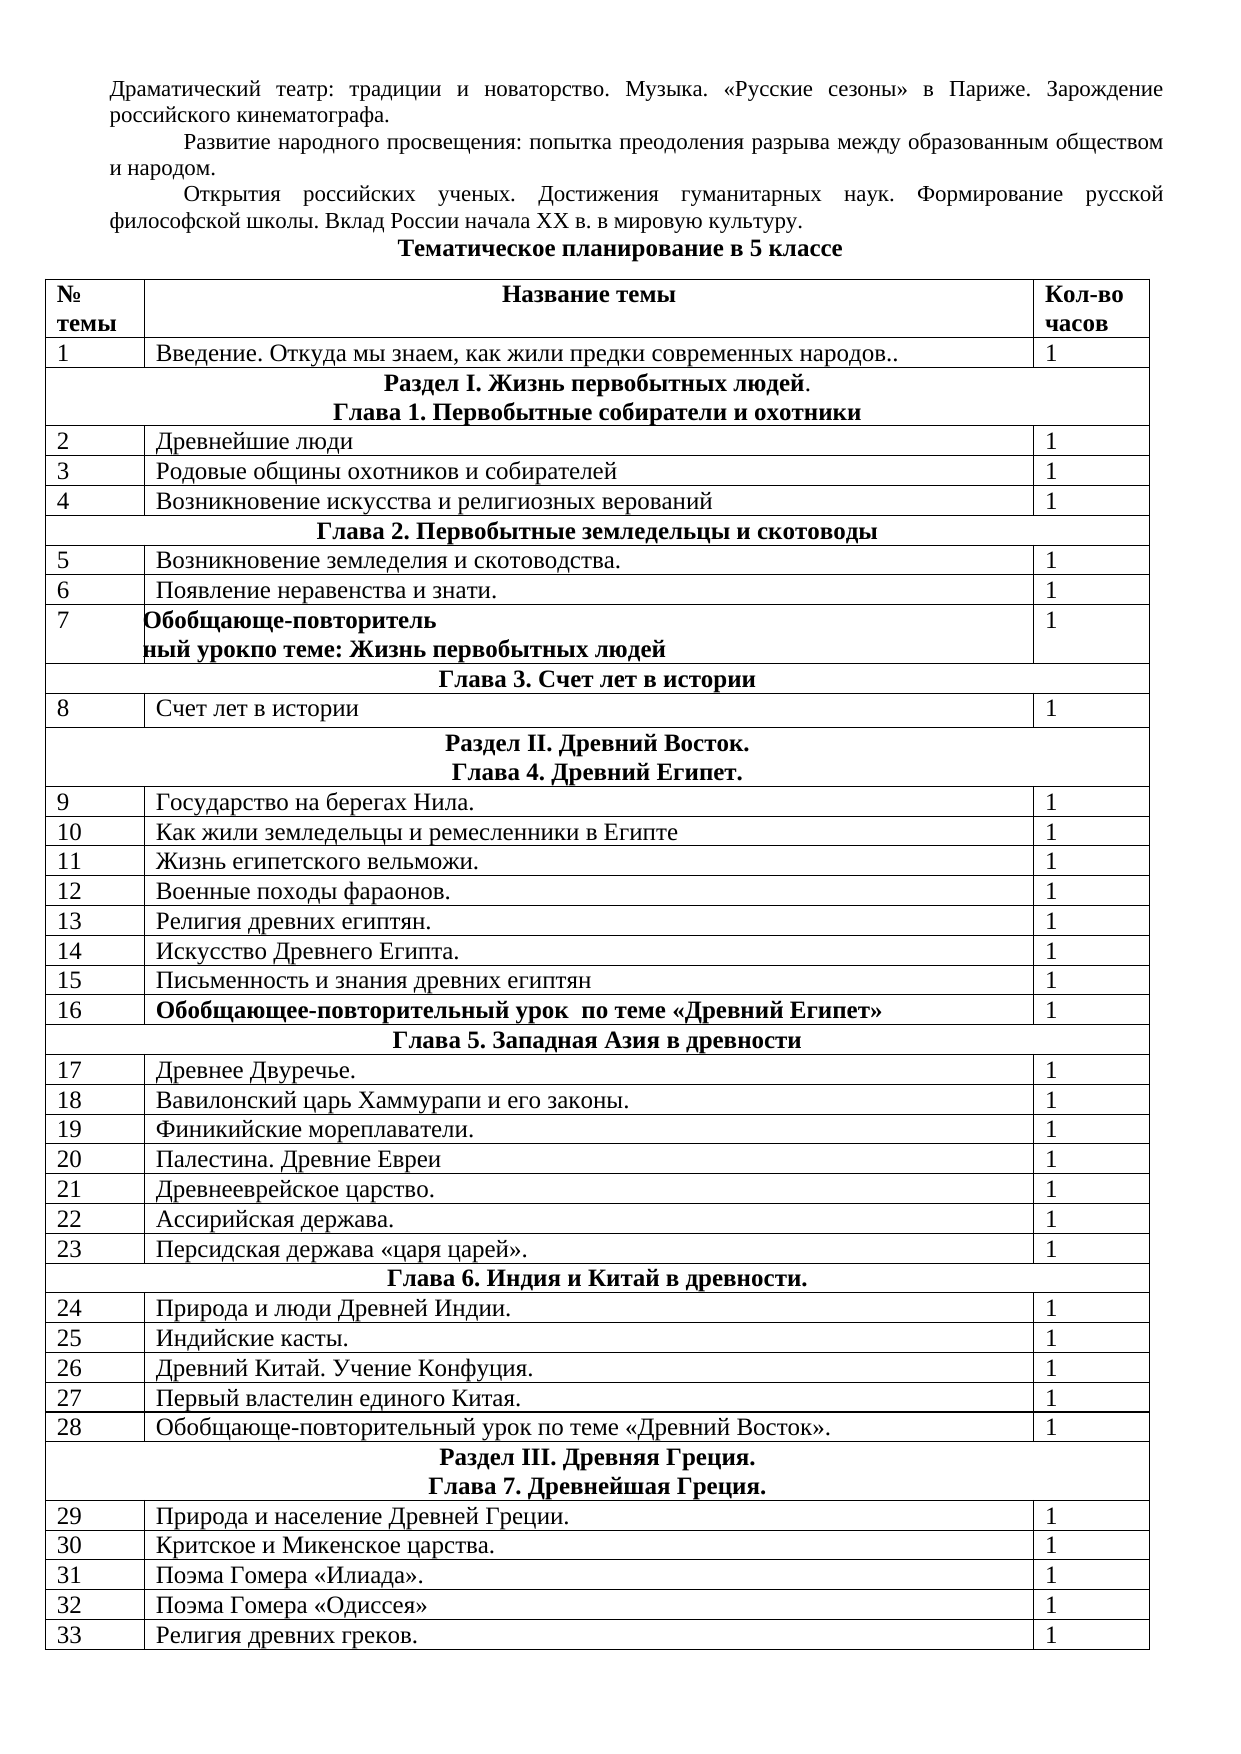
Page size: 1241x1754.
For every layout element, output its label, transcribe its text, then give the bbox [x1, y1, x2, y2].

table_cell 4 [46, 486, 144, 515]
table_cell 16 [46, 995, 144, 1024]
table_cell 1 [1034, 1323, 1149, 1352]
table_cell 1 [1034, 1590, 1149, 1619]
table_cell 1 [1034, 1620, 1149, 1649]
table_cell Раздел II. Древний Восток. Глава 4. Древний Египет. [46, 728, 1149, 786]
table_cell 5 [46, 546, 144, 574]
table_cell 24 [46, 1293, 144, 1322]
text Открытия российских ученых. Достижения гуманитарных наук. Формирование русской философской школы. Вклад России начала XX в. в мировую культуру. [109, 180, 1165, 233]
table_cell 1 [46, 338, 144, 367]
table_cell Критское и Микенское царства. [145, 1531, 1033, 1559]
table_cell 1 [1034, 817, 1149, 845]
table_cell Палестина. Древние Евреи [145, 1144, 1033, 1173]
table_cell 1 [1034, 1234, 1149, 1262]
text Тематическое планирование в 5 классе [75, 233, 1165, 262]
table_cell 17 [46, 1055, 144, 1084]
table_cell 25 [46, 1323, 144, 1352]
table_cell 32 [46, 1590, 144, 1619]
table_cell Возникновение земледелия и скотоводства. [145, 546, 1033, 574]
table_cell 12 [46, 876, 144, 905]
table_cell 6 [46, 575, 144, 604]
table_cell Введение. Откуда мы знаем, как жили предки современных народов.. [145, 338, 1033, 367]
table_cell 1 [1034, 1531, 1149, 1559]
table_cell 1 [1034, 787, 1149, 816]
table_cell Глава 6. Индия и Китай в древности. [46, 1264, 1149, 1292]
text Развитие народного просвещения: попытка преодоления разрыва между образованным обществом и народом. [109, 128, 1165, 180]
table_cell Обобщающее-повторительный урок по теме «Древний Египет» [145, 995, 1033, 1024]
table_cell 1 [1034, 1560, 1149, 1589]
table_cell 1 [1034, 1055, 1149, 1084]
table_cell 1 [1034, 995, 1149, 1024]
table_cell 1 [1034, 1115, 1149, 1143]
table_cell Раздел III. Древняя Греция. Глава 7. Древнейшая Греция. [46, 1442, 1149, 1500]
table_cell 1 [1034, 846, 1149, 875]
table_cell Глава 3. Счет лет в истории [46, 664, 1149, 692]
table_cell 9 [46, 787, 144, 816]
table_cell Письменность и знания древних египтян [145, 966, 1033, 994]
table_cell 1 [1034, 486, 1149, 515]
table_cell Поэма Гомера «Одиссея» [145, 1590, 1033, 1619]
table_cell 1 [1034, 1383, 1149, 1411]
table_cell Первый властелин единого Китая. [145, 1383, 1033, 1411]
table_cell 11 [46, 846, 144, 875]
table_cell 26 [46, 1353, 144, 1382]
table_cell 7 [46, 605, 144, 663]
table_cell 29 [46, 1501, 144, 1529]
table_cell Вавилонский царь Хаммурапи и его законы. [145, 1085, 1033, 1113]
table_cell 1 [1034, 1293, 1149, 1322]
table_cell Родовые общины охотников и собирателей [145, 456, 1033, 485]
table_cell Обобщающе-повторитель ный урокпо теме: Жизнь первобытных людей [145, 605, 1033, 663]
table_cell 2 [46, 426, 144, 455]
table_cell Ассирийская держава. [145, 1204, 1033, 1233]
table_cell Религия древних египтян. [145, 906, 1033, 935]
table_cell Древнееврейское царство. [145, 1174, 1033, 1203]
table_cell 1 [1034, 575, 1149, 604]
table_cell Природа и люди Древней Индии. [145, 1293, 1033, 1322]
table_cell 13 [46, 906, 144, 935]
table_cell 10 [46, 817, 144, 845]
table_cell Обобщающе-повторительный урок по теме «Древний Восток». [145, 1413, 1033, 1441]
table_cell 30 [46, 1531, 144, 1559]
table_cell 1 [1034, 456, 1149, 485]
table_cell Государство на берегах Нила. [145, 787, 1033, 816]
table_cell 1 [1034, 605, 1149, 663]
table_cell Как жили земледельцы и ремесленники в Египте [145, 817, 1033, 845]
table_cell 1 [1034, 338, 1149, 367]
table_cell 1 [1034, 876, 1149, 905]
table_cell 21 [46, 1174, 144, 1203]
table_cell 1 [1034, 1501, 1149, 1529]
table_cell 1 [1034, 1413, 1149, 1441]
table_cell Персидская держава «царя царей». [145, 1234, 1033, 1262]
table_header Кол-во часов [1034, 280, 1149, 337]
table_cell Глава 2. Первобытные земледельцы и скотоводы [46, 516, 1149, 544]
table_cell 28 [46, 1413, 144, 1441]
table_cell 15 [46, 966, 144, 994]
table_cell Искусство Древнего Египта. [145, 936, 1033, 964]
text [109, 75, 1165, 128]
table_cell Финикийские мореплаватели. [145, 1115, 1033, 1143]
table_cell 27 [46, 1383, 144, 1411]
table_cell 1 [1034, 694, 1149, 727]
table_cell Природа и население Древней Греции. [145, 1501, 1033, 1529]
table_cell Поэма Гомера «Илиада». [145, 1560, 1033, 1589]
table_cell 8 [46, 694, 144, 727]
table_cell Древнейшие люди [145, 426, 1033, 455]
table_cell 14 [46, 936, 144, 964]
table_cell 33 [46, 1620, 144, 1649]
table_cell 20 [46, 1144, 144, 1173]
table_cell 1 [1034, 936, 1149, 964]
table_cell 1 [1034, 1144, 1149, 1173]
table_cell 1 [1034, 1353, 1149, 1382]
table_cell Глава 5. Западная Азия в древности [46, 1025, 1149, 1054]
table_cell 1 [1034, 1204, 1149, 1233]
table_cell Раздел I. Жизнь первобытных людей. Глава 1. Первобытные собиратели и охотники [46, 368, 1149, 425]
table_cell 1 [1034, 906, 1149, 935]
table_header № темы [46, 280, 144, 337]
table_cell Индийские касты. [145, 1323, 1033, 1352]
table_cell 22 [46, 1204, 144, 1233]
table_cell 3 [46, 456, 144, 485]
table_cell 1 [1034, 966, 1149, 994]
table_cell Счет лет в истории [145, 694, 1033, 727]
table_cell Жизнь египетского вельможи. [145, 846, 1033, 875]
table_cell 1 [1034, 426, 1149, 455]
table_cell 1 [1034, 546, 1149, 574]
table_cell Древнее Двуречье. [145, 1055, 1033, 1084]
table_cell Религия древних греков. [145, 1620, 1033, 1649]
table_cell Военные походы фараонов. [145, 876, 1033, 905]
table_cell 18 [46, 1085, 144, 1113]
table_cell 1 [1034, 1174, 1149, 1203]
table_cell 31 [46, 1560, 144, 1589]
table_cell Древний Китай. Учение Конфуция. [145, 1353, 1033, 1382]
table_cell 23 [46, 1234, 144, 1262]
table_cell Возникновение искусства и религиозных верований [145, 486, 1033, 515]
table_header Название темы [145, 280, 1033, 337]
table_cell Появление неравенства и знати. [145, 575, 1033, 604]
table_cell 19 [46, 1115, 144, 1143]
table_cell 1 [1034, 1085, 1149, 1113]
